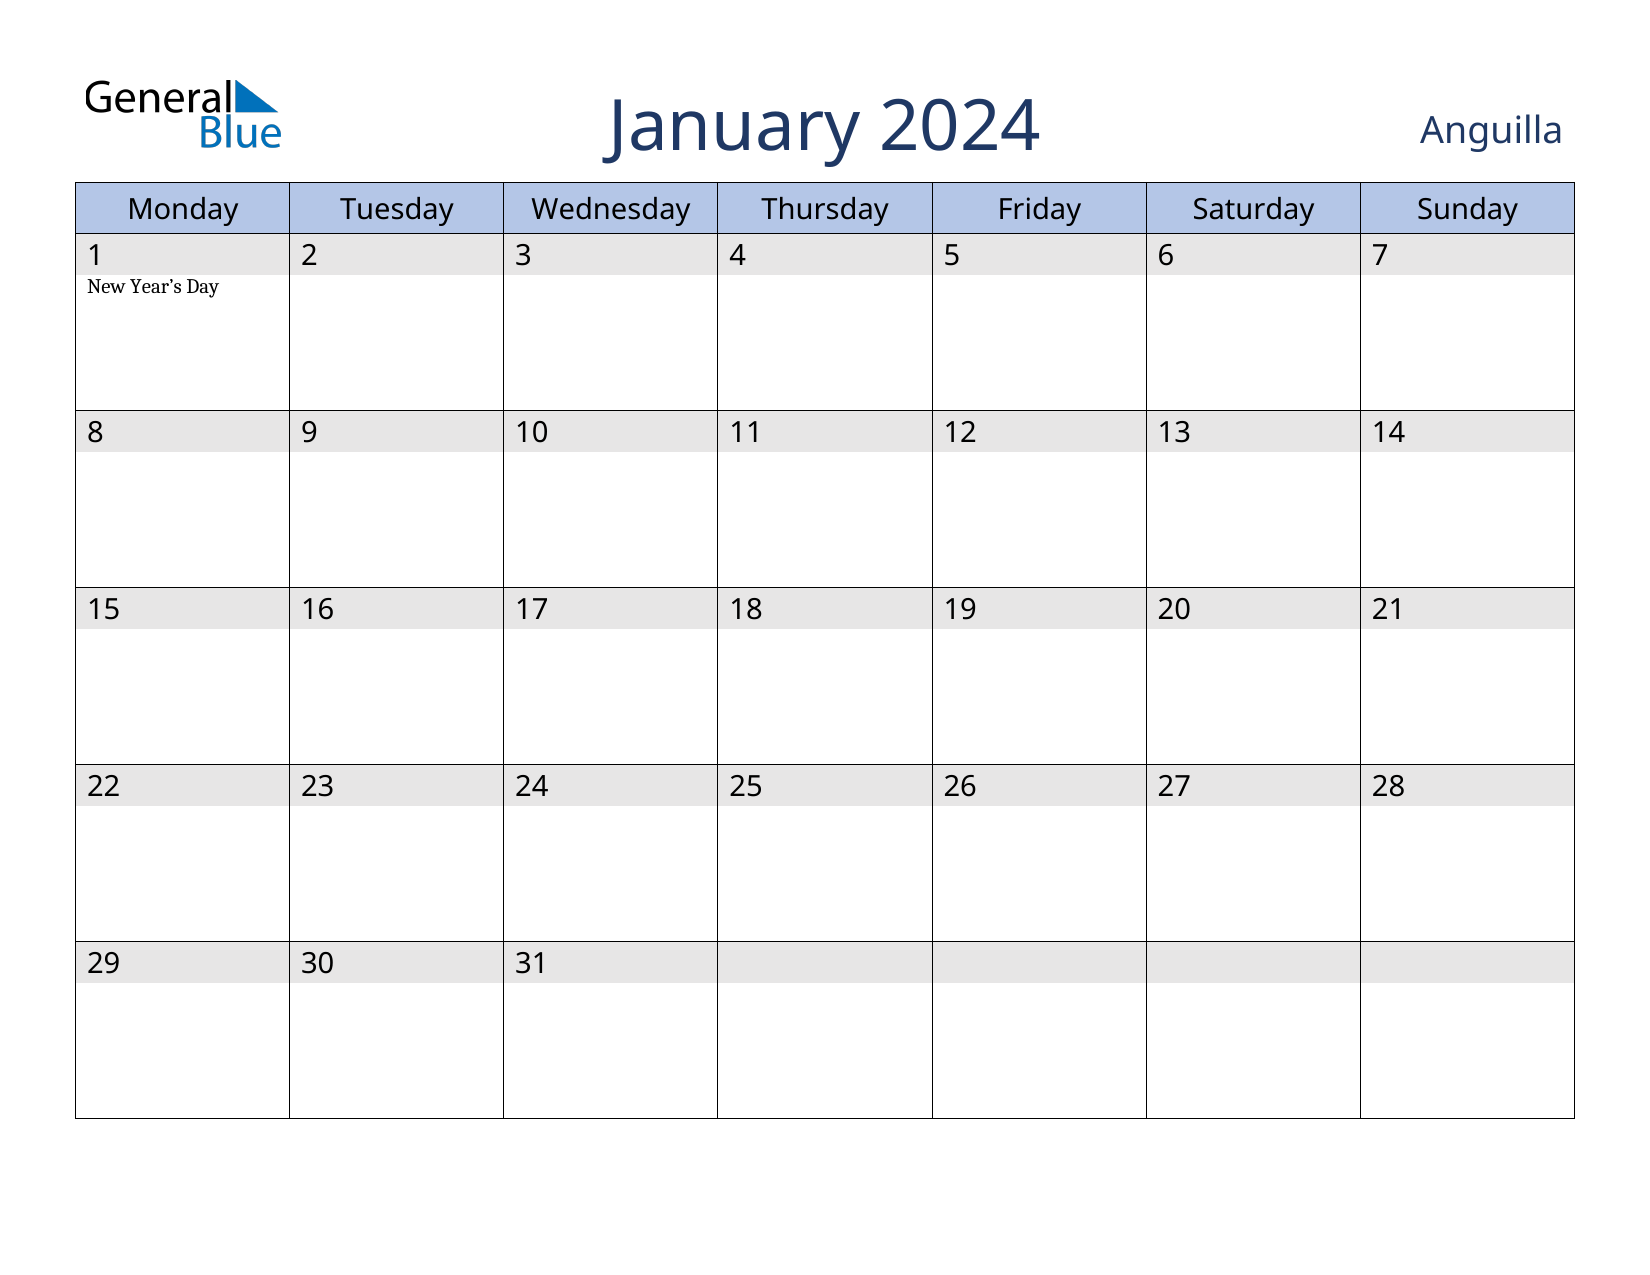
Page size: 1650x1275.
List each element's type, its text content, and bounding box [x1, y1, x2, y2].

table_cell [933, 806, 1146, 941]
table_cell 9 [290, 411, 503, 452]
table_cell [290, 983, 503, 1118]
table_cell Monday [76, 183, 289, 233]
table_cell Thursday [718, 183, 932, 233]
table_cell 16 [290, 588, 503, 629]
table_cell [718, 452, 932, 587]
table_cell [504, 806, 717, 941]
table_header Anguilla [1146, 75, 1574, 182]
table_cell [504, 275, 717, 410]
table_cell 22 [76, 765, 289, 806]
table_cell 3 [504, 234, 717, 275]
table_cell [1147, 452, 1360, 587]
table_cell 21 [1361, 588, 1574, 629]
table_cell 17 [504, 588, 717, 629]
table_cell [1147, 942, 1360, 983]
table_cell [1147, 629, 1360, 764]
table_cell [1361, 629, 1574, 764]
table_cell [933, 275, 1146, 410]
table_cell 19 [933, 588, 1146, 629]
table_cell 4 [718, 234, 932, 275]
table_cell [76, 452, 289, 587]
table_cell 15 [76, 588, 289, 629]
table_cell 14 [1361, 411, 1574, 452]
table_cell 6 [1147, 234, 1360, 275]
table_cell 31 [504, 942, 717, 983]
table_cell [1361, 942, 1574, 983]
table_cell 28 [1361, 765, 1574, 806]
table_cell [504, 452, 717, 587]
table_cell 29 [76, 942, 289, 983]
table_cell 20 [1147, 588, 1360, 629]
table_cell 18 [718, 588, 932, 629]
table_cell [504, 629, 717, 764]
table_cell 26 [933, 765, 1146, 806]
table_cell [718, 942, 932, 983]
table_cell 27 [1147, 765, 1360, 806]
table_header [76, 75, 503, 182]
table_cell 2 [290, 234, 503, 275]
table_cell [76, 983, 289, 1118]
table_cell Friday [933, 183, 1146, 233]
table_cell 11 [718, 411, 932, 452]
table_cell 8 [76, 411, 289, 452]
table_cell 12 [933, 411, 1146, 452]
table_cell [1361, 275, 1574, 410]
table_cell 24 [504, 765, 717, 806]
table_cell [718, 275, 932, 410]
table_cell Saturday [1147, 183, 1360, 233]
table_cell [290, 452, 503, 587]
table_cell [504, 983, 717, 1118]
table_cell [290, 629, 503, 764]
picture [86, 80, 281, 148]
table_cell [1361, 983, 1574, 1118]
table_cell [933, 983, 1146, 1118]
table_cell [1361, 452, 1574, 587]
table_cell Sunday [1361, 183, 1574, 233]
table_cell [718, 983, 932, 1118]
table_cell [933, 452, 1146, 587]
table_cell [290, 275, 503, 410]
table_cell 23 [290, 765, 503, 806]
table_cell [1361, 806, 1574, 941]
table_cell Wednesday [504, 183, 717, 233]
table_cell 30 [290, 942, 503, 983]
table_cell [933, 942, 1146, 983]
table_cell [1147, 806, 1360, 941]
table_cell 10 [504, 411, 717, 452]
table_cell 7 [1361, 234, 1574, 275]
table_cell [290, 806, 503, 941]
table_cell [933, 629, 1146, 764]
table_cell [76, 806, 289, 941]
table_cell [76, 629, 289, 764]
table_cell [1147, 983, 1360, 1118]
table_cell 25 [718, 765, 932, 806]
table_cell 13 [1147, 411, 1360, 452]
table_cell [1147, 275, 1360, 410]
table_cell 1 [76, 234, 289, 275]
table_cell [718, 629, 932, 764]
table_cell New Year’s Day [76, 275, 289, 410]
table_cell 5 [933, 234, 1146, 275]
table_cell [718, 806, 932, 941]
table_cell Tuesday [290, 183, 503, 233]
table_header January 2024 [504, 75, 1146, 182]
